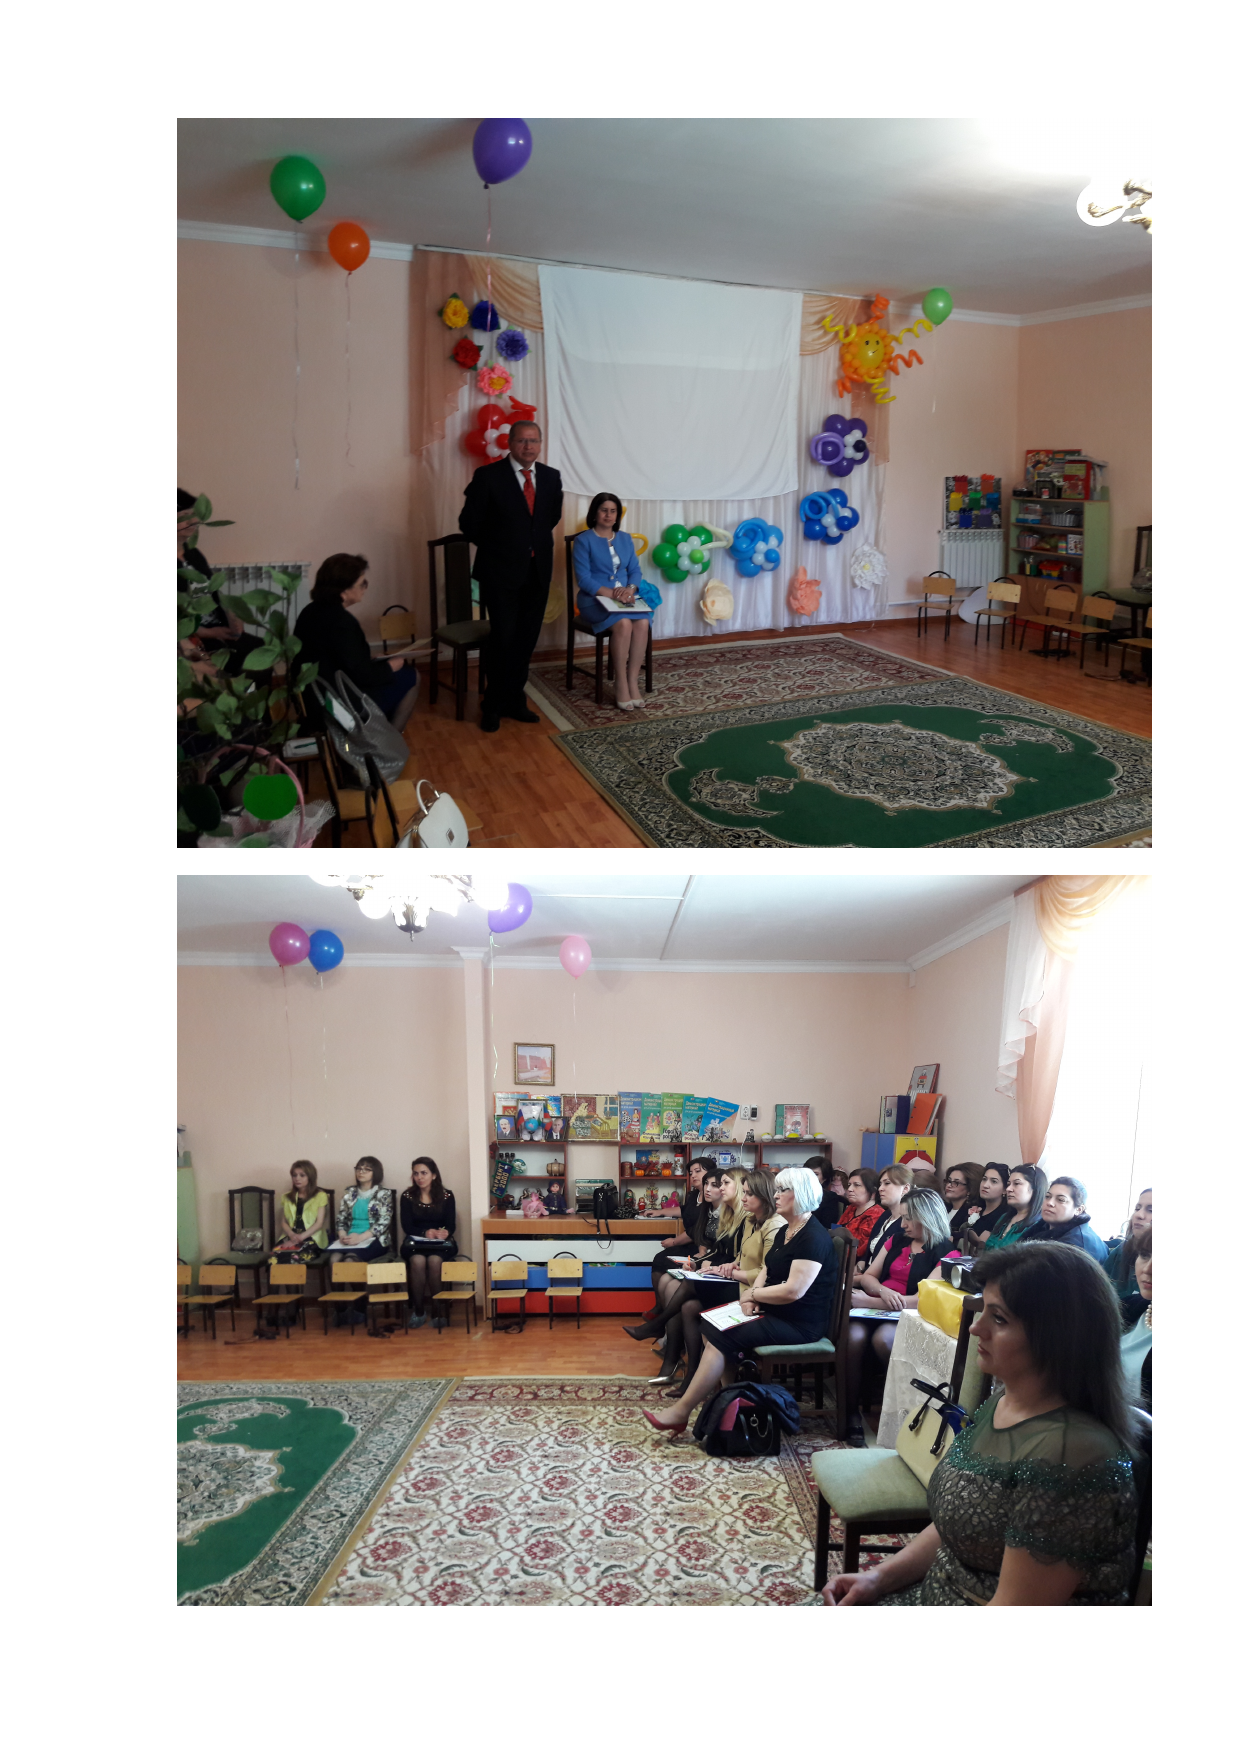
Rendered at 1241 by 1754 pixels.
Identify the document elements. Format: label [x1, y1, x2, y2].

picture [177, 118, 1152, 848]
picture [177, 875, 1152, 1606]
